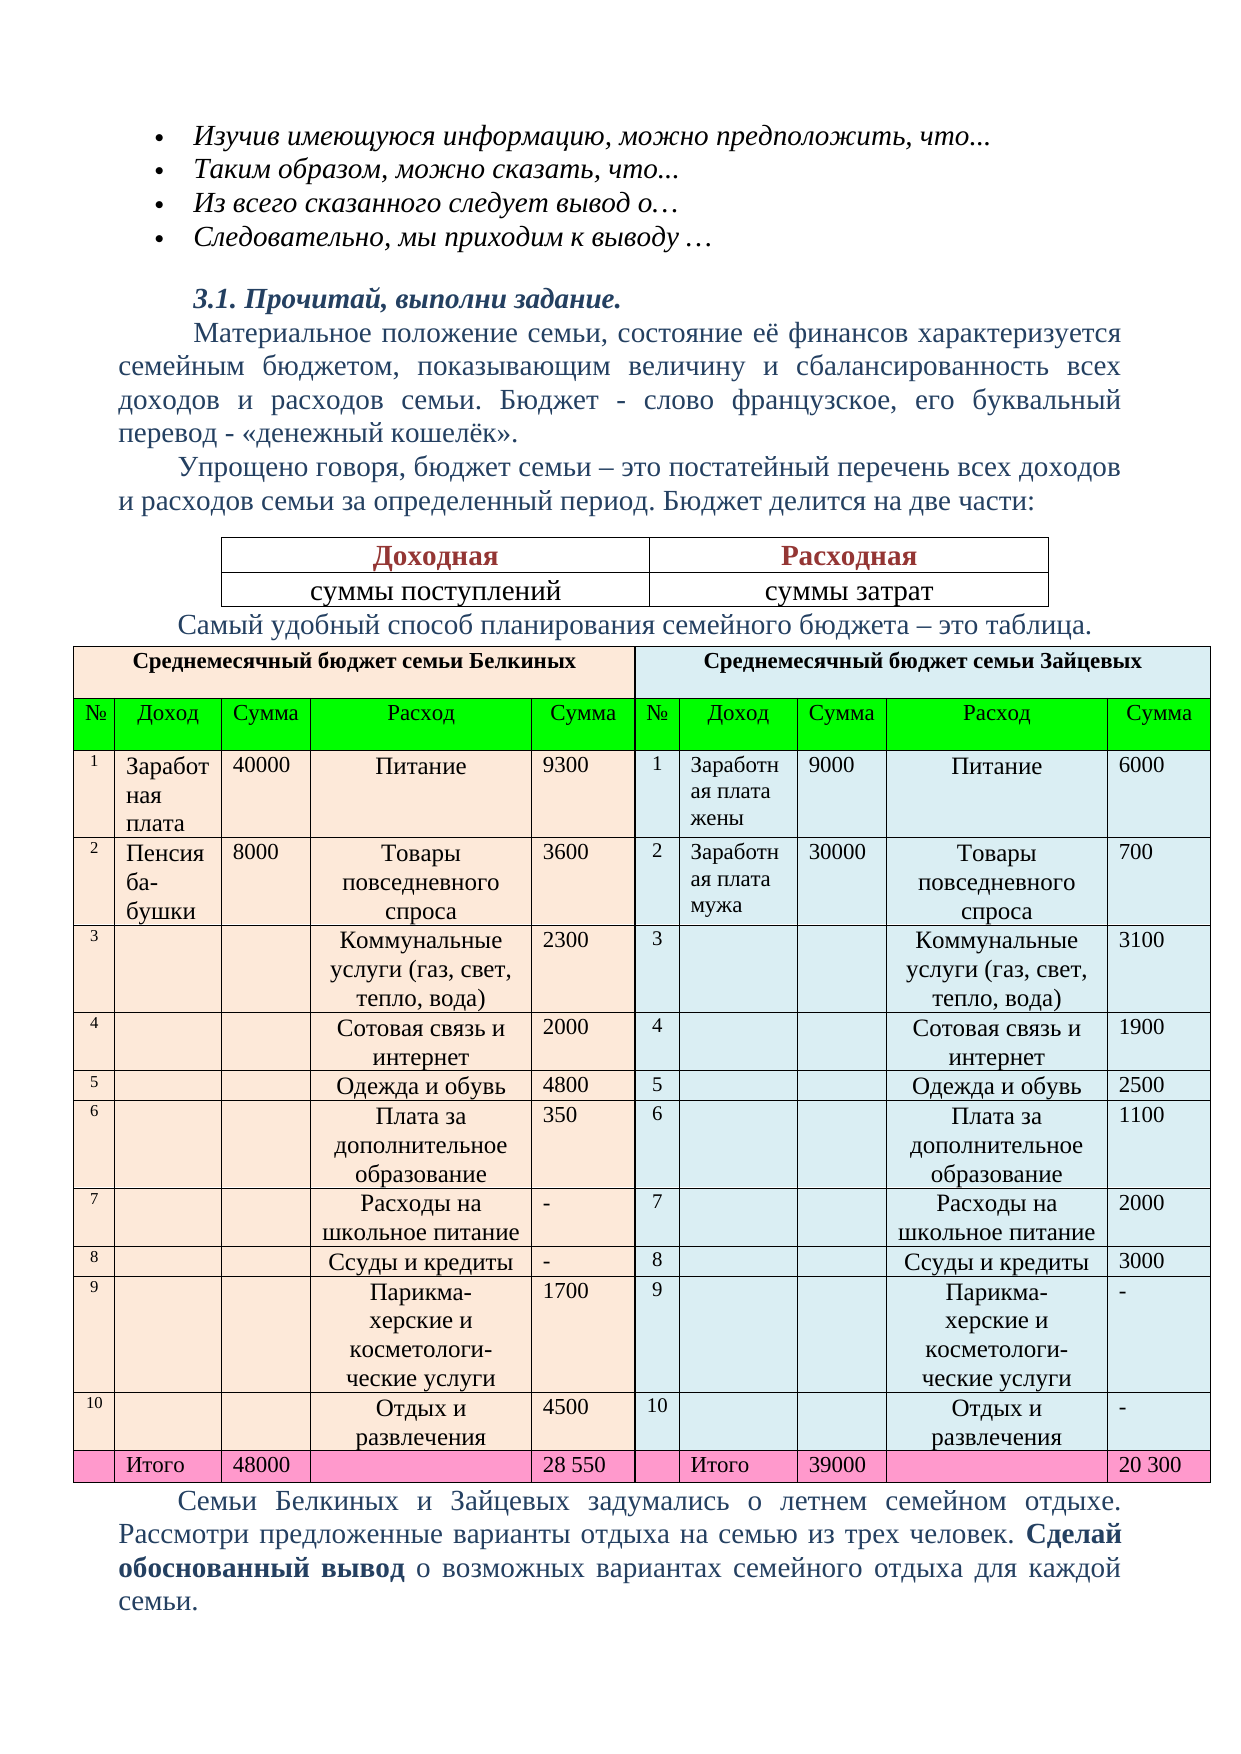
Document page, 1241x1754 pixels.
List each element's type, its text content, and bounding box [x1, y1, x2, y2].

table_cell [222, 1393, 310, 1450]
table_cell 3000 [1108, 1247, 1210, 1276]
table_cell Заработная плата жены [680, 751, 797, 837]
text Материальное положение семьи, состояние её финансов характеризуется семейным бюджетом, показывающим величину и сбалансированность всех доходов и расходов семьи. Бюджет - слово французское, его буквальный перевод - «денежный кошелёк». [118, 315, 1122, 449]
table_cell [222, 1071, 310, 1100]
text Семьи Белкиных и Зайцевых задумались о летнем семейном отдыхе. Рассмотри предложенные варианты отдыха на семью из трех человек. Сделай обоснованный вывод о возможных вариантах семейного отдыха для каждой семьи. [118, 1483, 1122, 1617]
table_cell 9 [74, 1277, 114, 1392]
table_cell [222, 1277, 310, 1392]
table_cell 4500 [532, 1393, 634, 1450]
table_cell Отдых и развлечения [311, 1393, 531, 1450]
table_cell 6 [636, 1101, 679, 1187]
table_cell Плата за дополнительное образование [887, 1101, 1107, 1187]
table_cell - [1108, 1393, 1210, 1450]
table_cell 28 550 [532, 1451, 634, 1482]
table_cell Сумма [222, 699, 310, 750]
table_cell 350 [532, 1101, 634, 1187]
table_cell [222, 1247, 310, 1276]
table_cell [115, 1013, 221, 1070]
table_cell [798, 1189, 886, 1246]
table_cell Коммунальные услуги (газ, свет, тепло, вода) [887, 926, 1107, 1012]
table_cell 8000 [222, 838, 310, 924]
table_cell [222, 1013, 310, 1070]
table_cell [115, 926, 221, 1012]
table_cell 4 [74, 1013, 114, 1070]
table_cell 1 [74, 751, 114, 837]
table_cell [115, 1393, 221, 1450]
table_cell 6000 [1108, 751, 1210, 837]
table_cell Товары повседневного спроса [887, 838, 1107, 924]
table_cell Коммунальные услуги (газ, свет, тепло, вода) [311, 926, 531, 1012]
table_cell 2500 [1108, 1071, 1210, 1100]
table_cell 3 [636, 926, 679, 1012]
table_cell [680, 1071, 797, 1100]
table_cell [680, 1101, 797, 1187]
table_cell 9300 [532, 751, 634, 837]
table_header Среднемесячный бюджет семьи Белкиных [74, 647, 634, 698]
table_cell Сотовая связь и интернет [311, 1013, 531, 1070]
table_cell [680, 1277, 797, 1392]
table_cell Пенсия ба-бушки [115, 838, 221, 924]
table_cell Парикма- херские и косметологи-ческие услуги [311, 1277, 531, 1392]
table_cell 2 [636, 838, 679, 924]
table_cell [798, 926, 886, 1012]
table_cell 2 [74, 838, 114, 924]
table_cell 1700 [532, 1277, 634, 1392]
table_cell [680, 1247, 797, 1276]
table_cell [798, 1013, 886, 1070]
table_cell [798, 1101, 886, 1187]
table_cell Расход [311, 699, 531, 750]
table_cell [680, 1393, 797, 1450]
table_cell 700 [1108, 838, 1210, 924]
table_header Доходная [222, 538, 649, 572]
list Из всего сказанного следует вывод о… [156, 185, 1122, 219]
table_cell Расходы на школьное питание [887, 1189, 1107, 1246]
table_cell суммы затрат [650, 573, 1048, 606]
table_cell № [74, 699, 114, 750]
table_cell Доход [115, 699, 221, 750]
table_cell Сумма [798, 699, 886, 750]
table_cell 30000 [798, 838, 886, 924]
table_cell 4800 [532, 1071, 634, 1100]
table_cell суммы поступлений [222, 573, 649, 606]
table_cell [115, 1247, 221, 1276]
table_cell Доход [680, 699, 797, 750]
table_cell 2300 [532, 926, 634, 1012]
table_cell Расходы на школьное питание [311, 1189, 531, 1246]
table_cell Ссуды и кредиты [311, 1247, 531, 1276]
table_cell [222, 926, 310, 1012]
table_cell 1100 [1108, 1101, 1210, 1187]
table_cell 40000 [222, 751, 310, 837]
table_cell 3100 [1108, 926, 1210, 1012]
text Упрощено говоря, бюджет семьи – это постатейный перечень всех доходов и расходов семьи за определенный период. Бюджет делится на две части: [118, 449, 1122, 516]
table_cell [798, 1071, 886, 1100]
table_cell 5 [636, 1071, 679, 1100]
table_cell 2000 [1108, 1189, 1210, 1246]
table_cell [74, 1451, 114, 1482]
table_cell - [532, 1189, 634, 1246]
table_cell [636, 1451, 679, 1482]
table_cell 48000 [222, 1451, 310, 1482]
table_cell 39000 [798, 1451, 886, 1482]
table_cell - [532, 1247, 634, 1276]
table_cell 8 [636, 1247, 679, 1276]
text 3.1. Прочитай, выполни задание. [118, 281, 1122, 315]
table_cell 9000 [798, 751, 886, 837]
table_cell [680, 1189, 797, 1246]
table_cell 4 [636, 1013, 679, 1070]
table_cell 20 300 [1108, 1451, 1210, 1482]
table_cell 10 [74, 1393, 114, 1450]
table_cell [887, 1451, 1107, 1482]
table_cell 1900 [1108, 1013, 1210, 1070]
table_cell 3 [74, 926, 114, 1012]
table_cell [798, 1393, 886, 1450]
list Изучив имеющуюся информацию, можно предположить, что... [156, 118, 1122, 152]
table_cell Итого [115, 1451, 221, 1482]
text Самый удобный способ планирования семейного бюджета – это таблица. [118, 607, 1122, 641]
table_cell [222, 1189, 310, 1246]
table_cell [798, 1277, 886, 1392]
list Следовательно, мы приходим к выводу … [156, 219, 1122, 252]
table_cell [222, 1101, 310, 1187]
table_cell Товары повседневного спроса [311, 838, 531, 924]
table_cell Парикма- херские и косметологи- ческие услуги [887, 1277, 1107, 1392]
table_cell 5 [74, 1071, 114, 1100]
table_cell Одежда и обувь [311, 1071, 531, 1100]
table_cell 7 [636, 1189, 679, 1246]
table_cell № [636, 699, 679, 750]
table_cell 9 [636, 1277, 679, 1392]
table_cell 6 [74, 1101, 114, 1187]
table_cell [680, 1013, 797, 1070]
table_cell Сумма [532, 699, 634, 750]
table_cell Отдых и развлечения [887, 1393, 1107, 1450]
table_cell 1 [636, 751, 679, 837]
list Таким образом, можно сказать, что... [156, 152, 1122, 185]
table_cell [115, 1277, 221, 1392]
table_cell [680, 926, 797, 1012]
table_cell Плата за дополнительное образование [311, 1101, 531, 1187]
table_header Расходная [650, 538, 1048, 572]
table_cell [115, 1189, 221, 1246]
table_cell Ссуды и кредиты [887, 1247, 1107, 1276]
table_cell Заработная плата [115, 751, 221, 837]
table_cell [115, 1101, 221, 1187]
table_cell 7 [74, 1189, 114, 1246]
table_cell Сотовая связь и интернет [887, 1013, 1107, 1070]
table_cell Сумма [1108, 699, 1210, 750]
table_cell Одежда и обувь [887, 1071, 1107, 1100]
table_header Среднемесячный бюджет семьи Зайцевых [636, 647, 1210, 698]
table_cell [115, 1071, 221, 1100]
table_cell 10 [636, 1393, 679, 1450]
table_cell 2000 [532, 1013, 634, 1070]
table_cell 8 [74, 1247, 114, 1276]
table_cell Итого [680, 1451, 797, 1482]
table_cell Заработная плата мужа [680, 838, 797, 924]
table_cell [798, 1247, 886, 1276]
table_cell [311, 1451, 531, 1482]
table_cell Питание [311, 751, 531, 837]
table_cell - [1108, 1277, 1210, 1392]
table_cell 3600 [532, 838, 634, 924]
table_cell Расход [887, 699, 1107, 750]
table_cell Питание [887, 751, 1107, 837]
